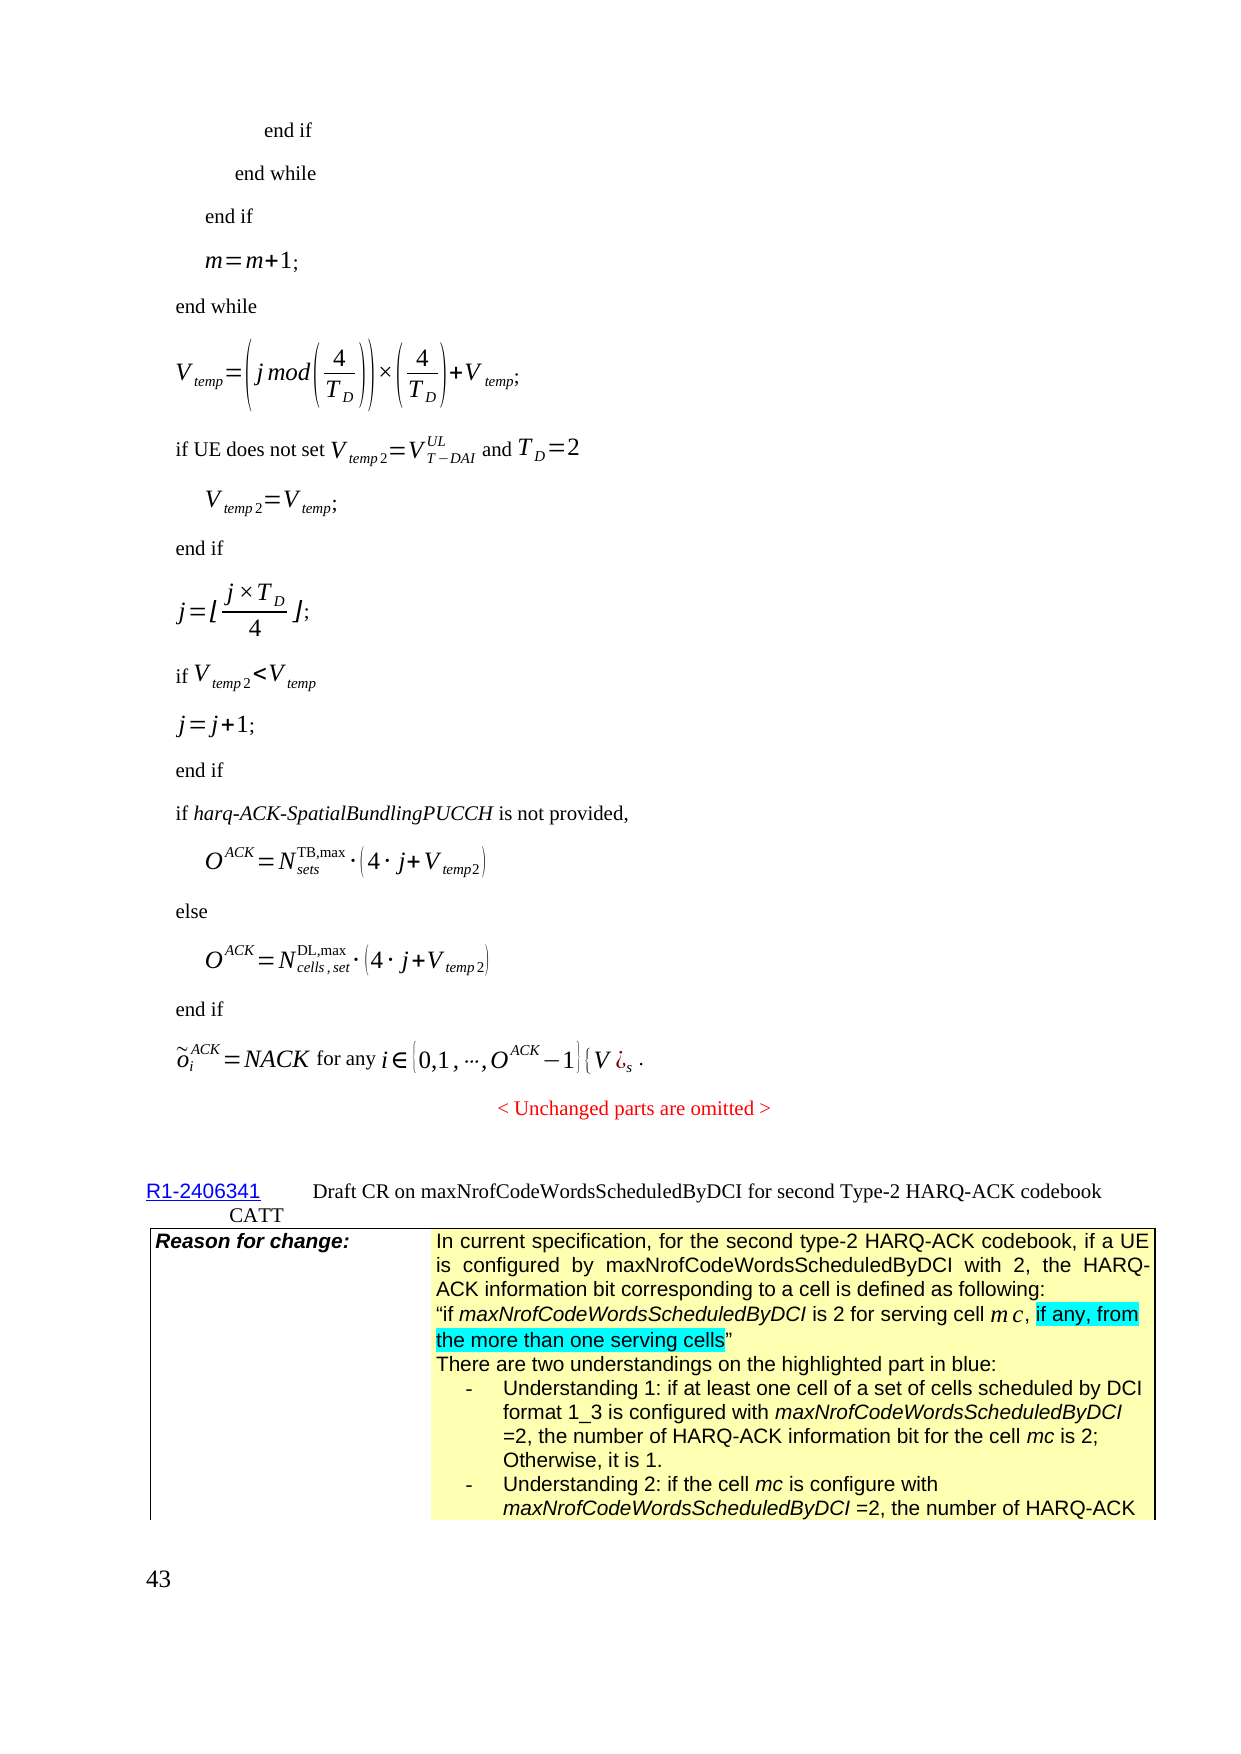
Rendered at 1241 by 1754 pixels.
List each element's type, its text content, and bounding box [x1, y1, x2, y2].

text if UE does not set and [175, 432, 1122, 467]
text end while [234, 161, 1122, 185]
text ; [175, 578, 1122, 641]
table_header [431, 1229, 1154, 1520]
text end if [264, 118, 1122, 142]
text end if [175, 758, 1122, 782]
text ; [205, 247, 1122, 275]
text if [175, 660, 1122, 691]
text R1-2406341 Draft CR on maxNrofCodeWordsScheduledByDCI for second Type-2 HARQ-ACK codebook CATT [146, 1179, 1122, 1227]
table_header Reason for change: [151, 1229, 431, 1520]
text ; [205, 486, 1122, 517]
text end if [175, 536, 1122, 560]
text if harq-ACK-SpatialBundlingPUCCH is not provided, [175, 800, 1122, 824]
text end while [175, 294, 1122, 318]
text < Unchanged parts are omitted > [146, 1095, 1122, 1119]
text for any . [175, 1039, 1122, 1077]
text end if [205, 204, 1122, 228]
text ; [175, 710, 1122, 739]
text ; [175, 337, 1122, 413]
text end if [175, 997, 1122, 1021]
text else [175, 898, 1122, 923]
